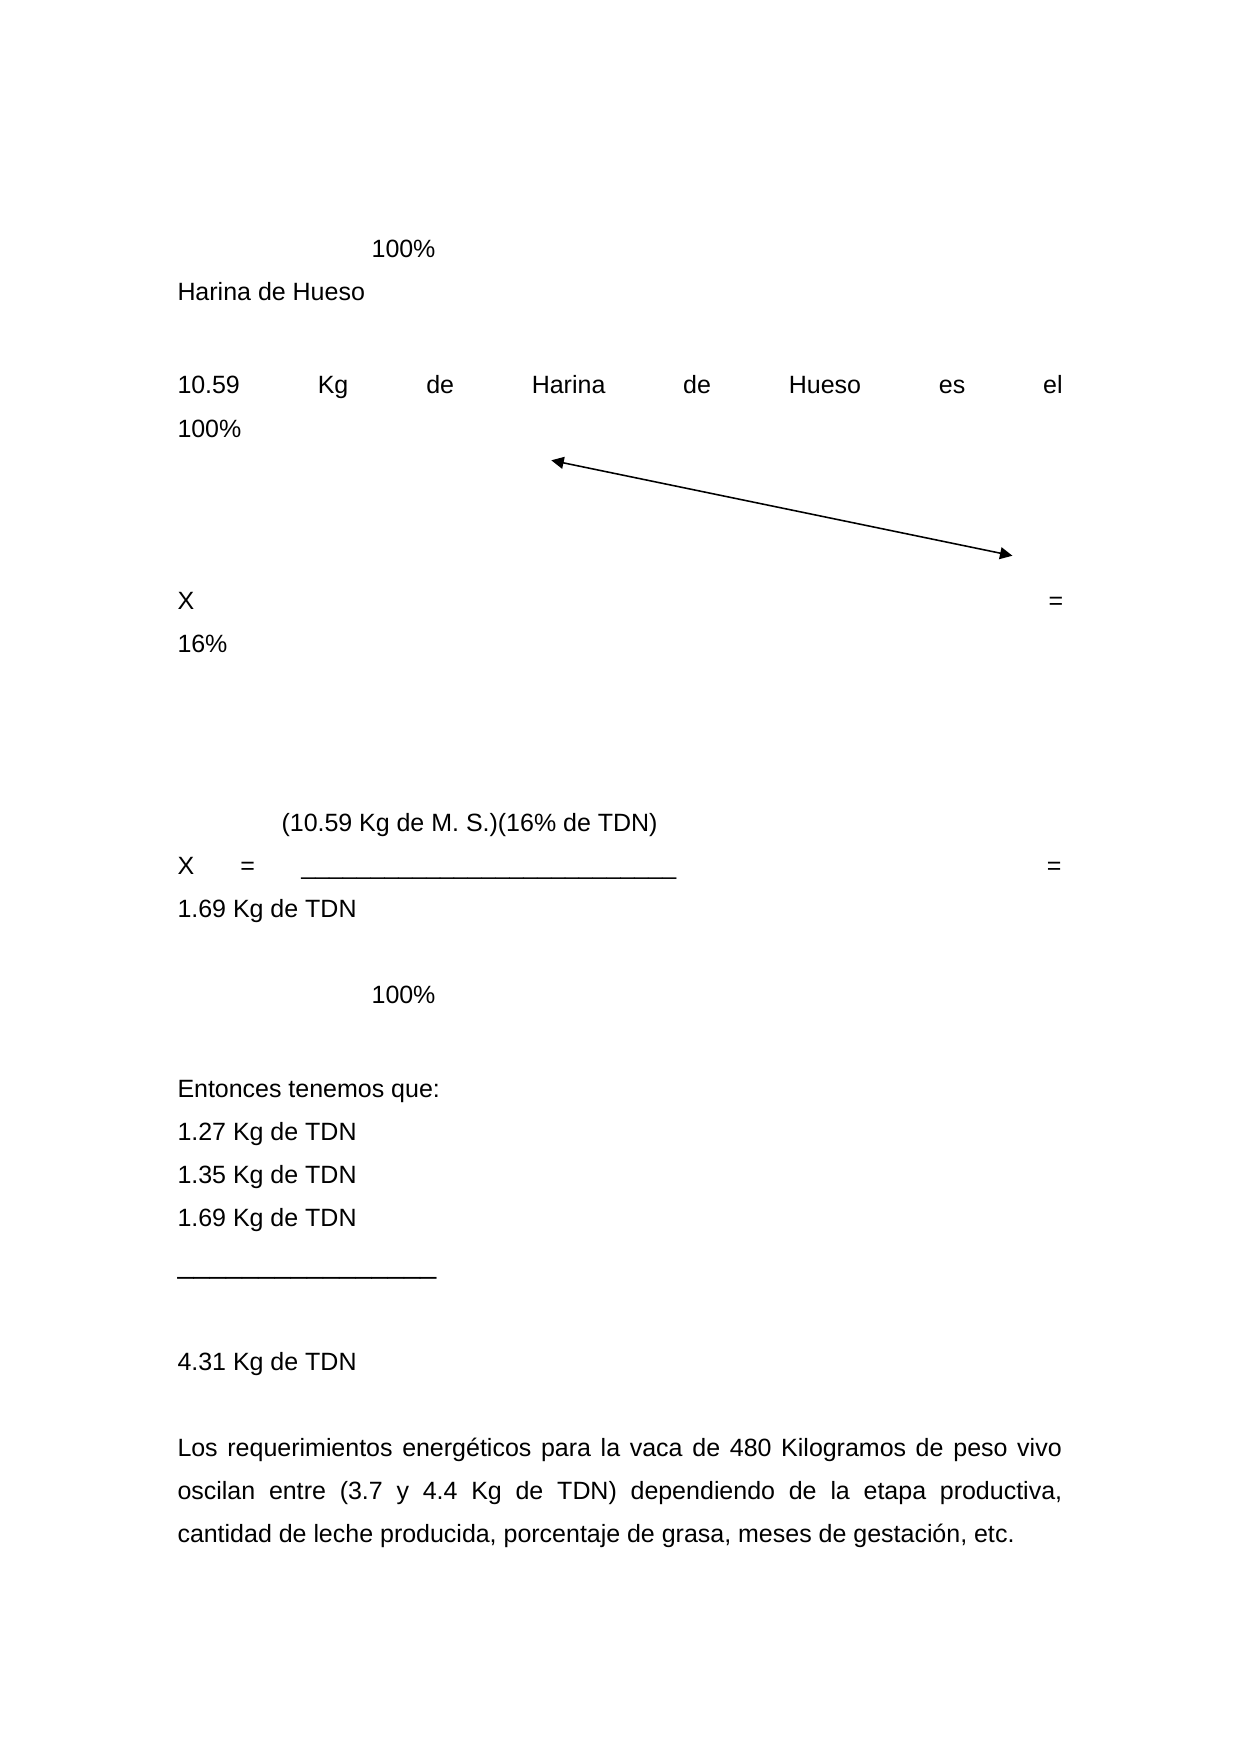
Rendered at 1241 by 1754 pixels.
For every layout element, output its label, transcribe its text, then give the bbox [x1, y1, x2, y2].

text 1.27 Kg de TDN [177, 1117, 1063, 1146]
text 100% [177, 980, 1063, 1009]
text Harina de Hueso [177, 277, 1063, 306]
text 4.31 Kg de TDN [177, 1347, 1063, 1376]
text 1.69 Kg de TDN [177, 1203, 1063, 1232]
text ________________ [177, 1246, 1063, 1280]
text 100% [177, 234, 1063, 263]
text Los requerimientos energéticos para la vaca de 480 Kilogramos de peso vivo oscilan entre (3.7 y 4.4 Kg de TDN) dependiendo de la etapa productiva, cantidad de leche producida, porcentaje de grasa, meses de gestación, etc. [177, 1433, 1063, 1548]
text 10.59 Kg de Harina de Hueso es el 100% [177, 370, 1063, 442]
text X = ___________________________ = 1.69 Kg de TDN [177, 851, 1063, 923]
text X = 16% [177, 586, 1063, 658]
text Entonces tenemos que: [177, 1074, 1063, 1102]
text 1.35 Kg de TDN [177, 1160, 1063, 1189]
text (10.59 Kg de M. S.)(16% de TDN) [177, 808, 1063, 836]
